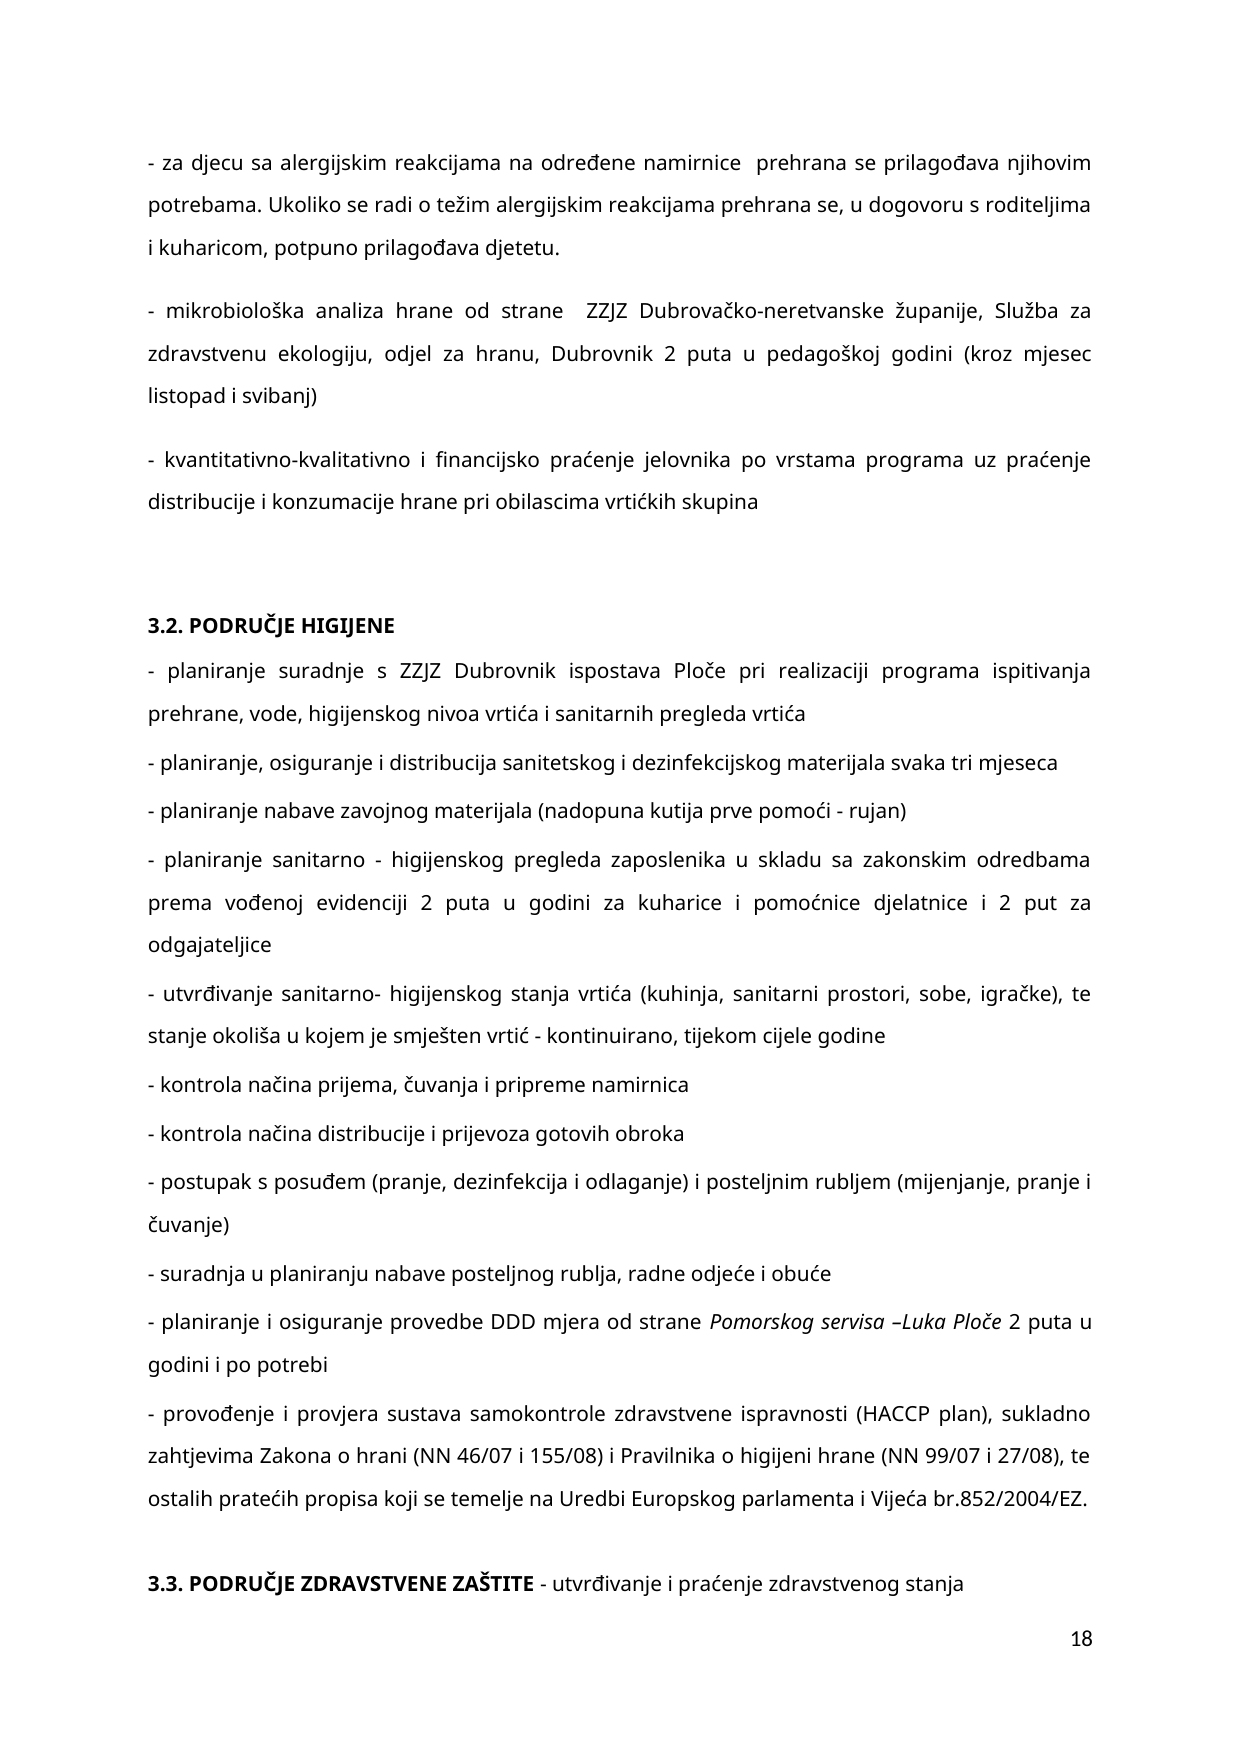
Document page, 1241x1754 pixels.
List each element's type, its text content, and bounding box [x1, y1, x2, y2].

text - suradnja u planiranju nabave posteljnog rublja, radne odjeće i obuće [148, 1259, 1093, 1287]
text - provođenje i provjera sustava samokontrole zdravstvene ispravnosti (HACCP plan), sukladno zahtjevima Zakona o hrani (NN 46/07 i 155/08) i Pravilnika o higijeni hrane (NN 99/07 i 27/08), te ostalih pratećih propisa koji se temelje na Uredbi Europskog parlamenta i Vijeća br.852/2004/EZ. [148, 1399, 1093, 1512]
text 3.3. PODRUČJE ZDRAVSTVENE ZAŠTITE - utvrđivanje i praćenje zdravstvenog stanja [148, 1569, 1093, 1597]
text - kontrola načina distribucije i prijevoza gotovih obroka [148, 1119, 1093, 1147]
text - planiranje suradnje s ZZJZ Dubrovnik ispostava Ploče pri realizaciji programa ispitivanja prehrane, vode, higijenskog nivoa vrtića i sanitarnih pregleda vrtića [148, 657, 1093, 728]
text - planiranje i osiguranje provedbe DDD mjera od strane Pomorskog servisa –Luka Ploče 2 puta u godini i po potrebi [148, 1307, 1093, 1378]
text - planiranje nabave zavojnog materijala (nadopuna kutija prve pomoći - rujan) [148, 796, 1093, 825]
text - postupak s posuđem (pranje, dezinfekcija i odlaganje) i posteljnim rubljem (mijenjanje, pranje i čuvanje) [148, 1167, 1093, 1238]
text - planiranje sanitarno - higijenskog pregleda zaposlenika u skladu sa zakonskim odredbama prema vođenoj evidenciji 2 puta u godini za kuharice i pomoćnice djelatnice i 2 put za odgajateljice [148, 845, 1093, 959]
text - mikrobiološka analiza hrane od strane ZZJZ Dubrovačko-neretvanske županije, Služba za zdravstvenu ekologiju, odjel za hranu, Dubrovnik 2 puta u pedagoškoj godini (kroz mjesec listopad i svibanj) [148, 296, 1093, 410]
subtitle 3.2. PODRUČJE HIGIJENE [148, 611, 1093, 640]
text - kvantitativno-kvalitativno i financijsko praćenje jelovnika po vrstama programa uz praćenje distribucije i konzumacije hrane pri obilascima vrtićkih skupina [148, 445, 1093, 516]
text - kontrola načina prijema, čuvanja i pripreme namirnica [148, 1070, 1093, 1099]
text - utvrđivanje sanitarno- higijenskog stanja vrtića (kuhinja, sanitarni prostori, sobe, igračke), te stanje okoliša u kojem je smješten vrtić - kontinuirano, tijekom cijele godine [148, 979, 1093, 1050]
text - za djecu sa alergijskim reakcijama na određene namirnice prehrana se prilagođava njihovim potrebama. Ukoliko se radi o težim alergijskim reakcijama prehrana se, u dogovoru s roditeljima i kuharicom, potpuno prilagođava djetetu. [148, 148, 1093, 261]
text - planiranje, osiguranje i distribucija sanitetskog i dezinfekcijskog materijala svaka tri mjeseca [148, 748, 1093, 776]
